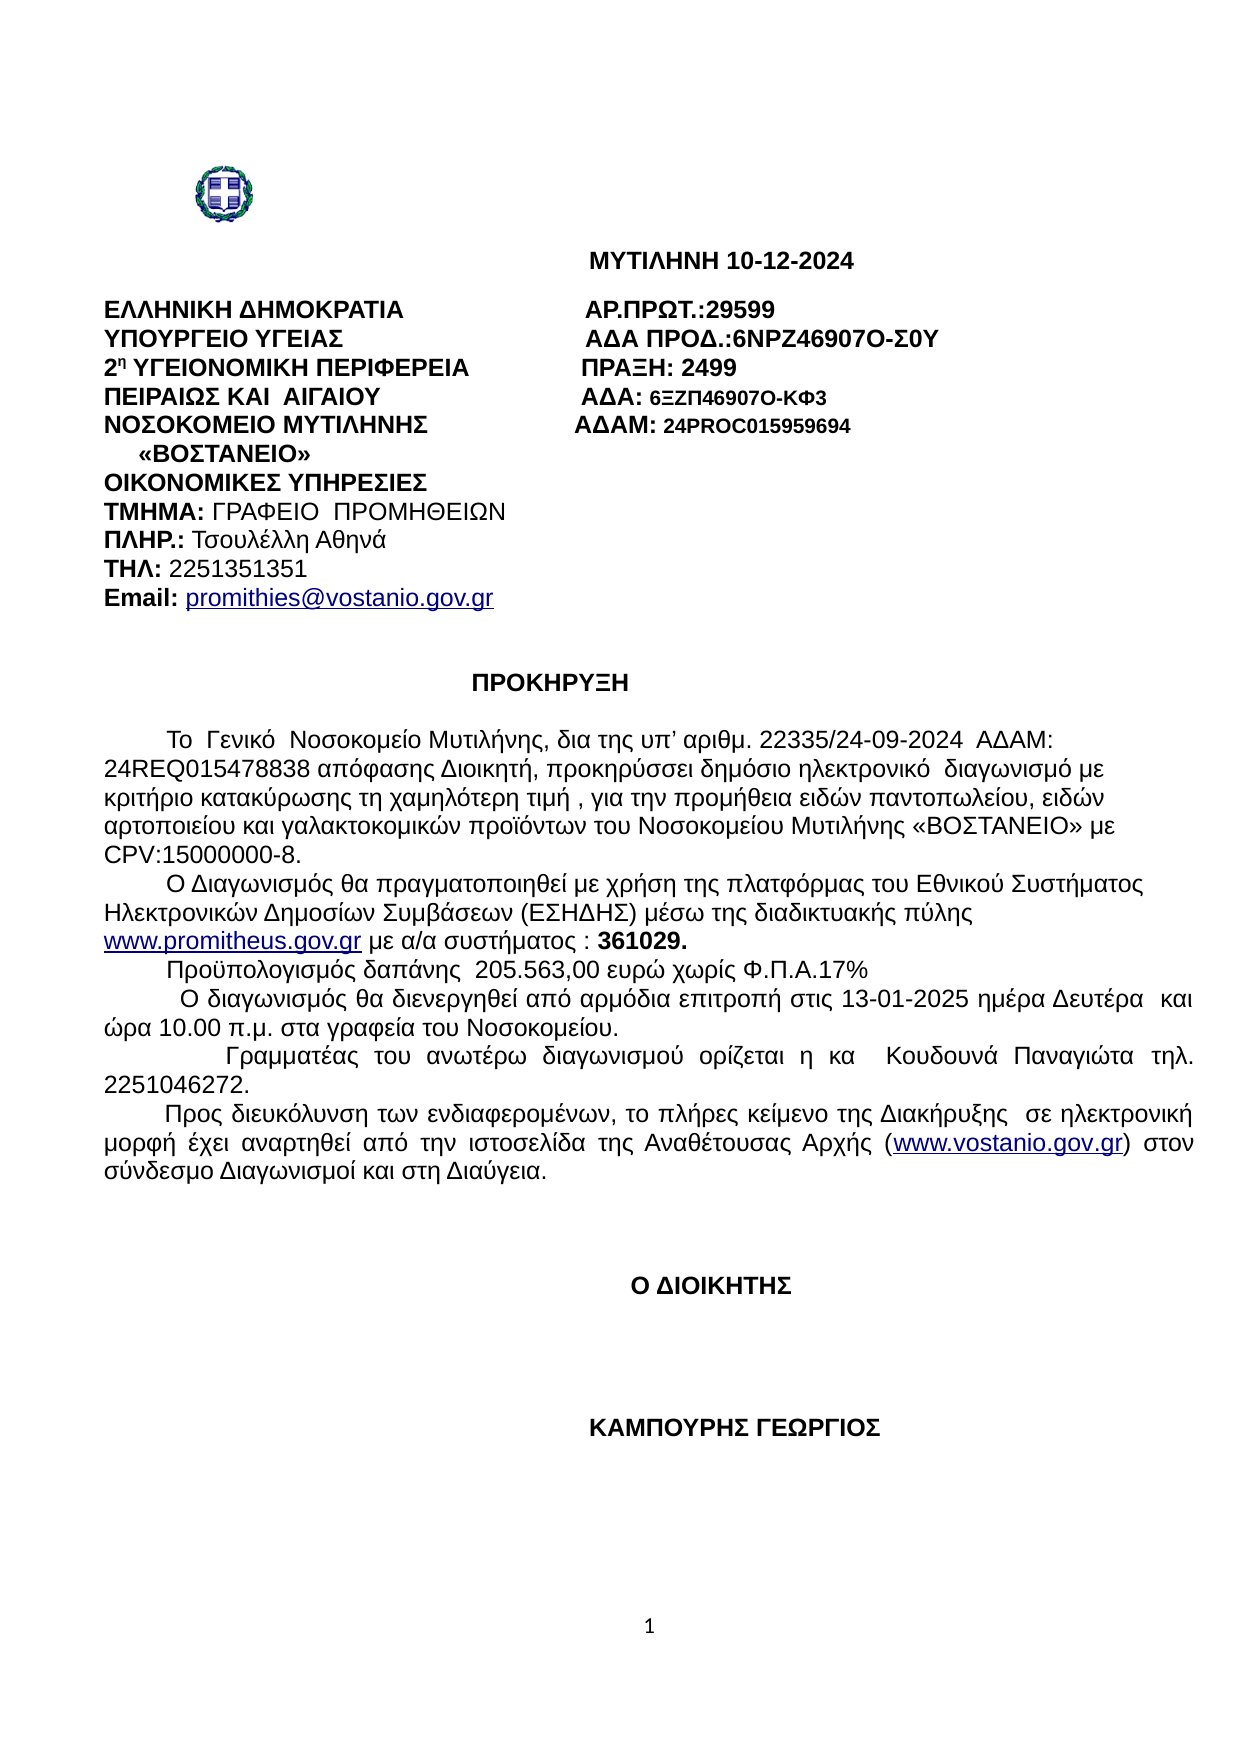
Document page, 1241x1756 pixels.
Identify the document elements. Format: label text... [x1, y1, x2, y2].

text Ο διαγωνισμός θα διενεργηθεί από αρμόδια επιτροπή στις 13-01-2025 ημέρα Δευτέρα και ώρα 10.00 π.μ. στα γραφεία του Νοσοκομείου. [103, 984, 1194, 1041]
text ΤΜΗΜΑ: ΓΡΑΦΕΙΟ ΠΡΟΜΗΘΕΙΩΝ [103, 497, 1194, 525]
text 2η ΥΓΕΙΟΝΟΜΙΚΗ ΠΕΡΙΦΕΡΕΙΑ ΠΡΑΞΗ: 2499 [103, 353, 1194, 382]
text ΕΛΛΗΝΙΚΗ ΔΗΜΟΚΡΑΤΙΑ ΑΡ.ΠΡΩΤ.:29599 [103, 295, 1194, 324]
text ΠΕΙΡΑΙΩΣ ΚΑΙ ΑΙΓΑΙΟΥ ΑΔΑ: 6ΞΖΠ46907Ο-ΚΦ3 [103, 382, 1194, 410]
text ΟΙΚΟΝΟΜΙΚΕΣ ΥΠΗΡΕΣΙΕΣ [103, 468, 1194, 497]
text Προς διευκόλυνση των ενδιαφερομένων, το πλήρες κείμενο της Διακήρυξης σε ηλεκτρονική μορφή έχει αναρτηθεί από την ιστοσελίδα της Αναθέτουσας Αρχής (www.vostanio.gov.gr) στον σύνδεσμο Διαγωνισμοί και στη Διαύγεια. [103, 1099, 1194, 1185]
text ΚΑΜΠΟΥΡΗΣ ΓΕΩΡΓΙΟΣ [103, 1413, 1194, 1442]
text ΠΡΟΚΗΡΥΞΗ [103, 668, 1194, 696]
text ΥΠΟΥΡΓΕΙΟ ΥΓΕΙΑΣ ΑΔΑ ΠΡΟΔ.:6ΝΡΖ46907Ο-Σ0Υ [103, 324, 1194, 353]
text «ΒΟΣΤΑΝΕΙΟ» [103, 439, 1194, 468]
text ΠΛΗΡ.: Τσουλέλλη Αθηνά [103, 525, 1194, 554]
text Γραμματέας του ανωτέρω διαγωνισμού ορίζεται η κα Κουδουνά Παναγιώτα τηλ. 2251046272. [103, 1041, 1194, 1099]
text Προϋπολογισμός δαπάνης 205.563,00 ευρώ χωρίς Φ.Π.Α.17% [103, 955, 1194, 984]
text ΜΥΤΙΛΗΝΗ 10-12-2024 [103, 246, 1194, 274]
text Το Γενικό Νοσοκομείο Μυτιλήνης, δια της υπ’ αριθμ. 22335/24-09-2024 ΑΔΑΜ: 24REQ015478838 απόφασης Διοικητή, προκηρύσσει δημόσιο ηλεκτρονικό διαγωνισμό με κριτήριο κατακύρωσης τη χαμηλότερη τιμή , για την προμήθεια ειδών παντοπωλείου, ειδών αρτοποιείου και γαλακτοκομικών προϊόντων του Νοσοκομείου Μυτιλήνης «ΒΟΣΤΑΝΕΙΟ» με CPV:15000000-8. [103, 725, 1194, 869]
text Email: promithies@vostanio.gov.gr [103, 583, 1194, 612]
picture [193, 162, 255, 225]
text ΝΟΣΟΚΟΜΕΙΟ ΜΥΤΙΛΗΝΗΣ ΑΔΑΜ: 24PROC015959694 [103, 410, 1194, 439]
text Ο ΔΙΟΙΚΗΤΗΣ [103, 1271, 1194, 1299]
text ΤΗΛ: 2251351351 [103, 554, 1194, 583]
text Ο Διαγωνισμός θα πραγματοποιηθεί με χρήση της πλατφόρμας του Εθνικού Συστήματος Ηλεκτρονικών Δημοσίων Συμβάσεων (ΕΣΗΔΗΣ) μέσω της διαδικτυακής πύλης www.promitheus.gov.gr με α/α συστήματος : 361029. [103, 869, 1194, 955]
